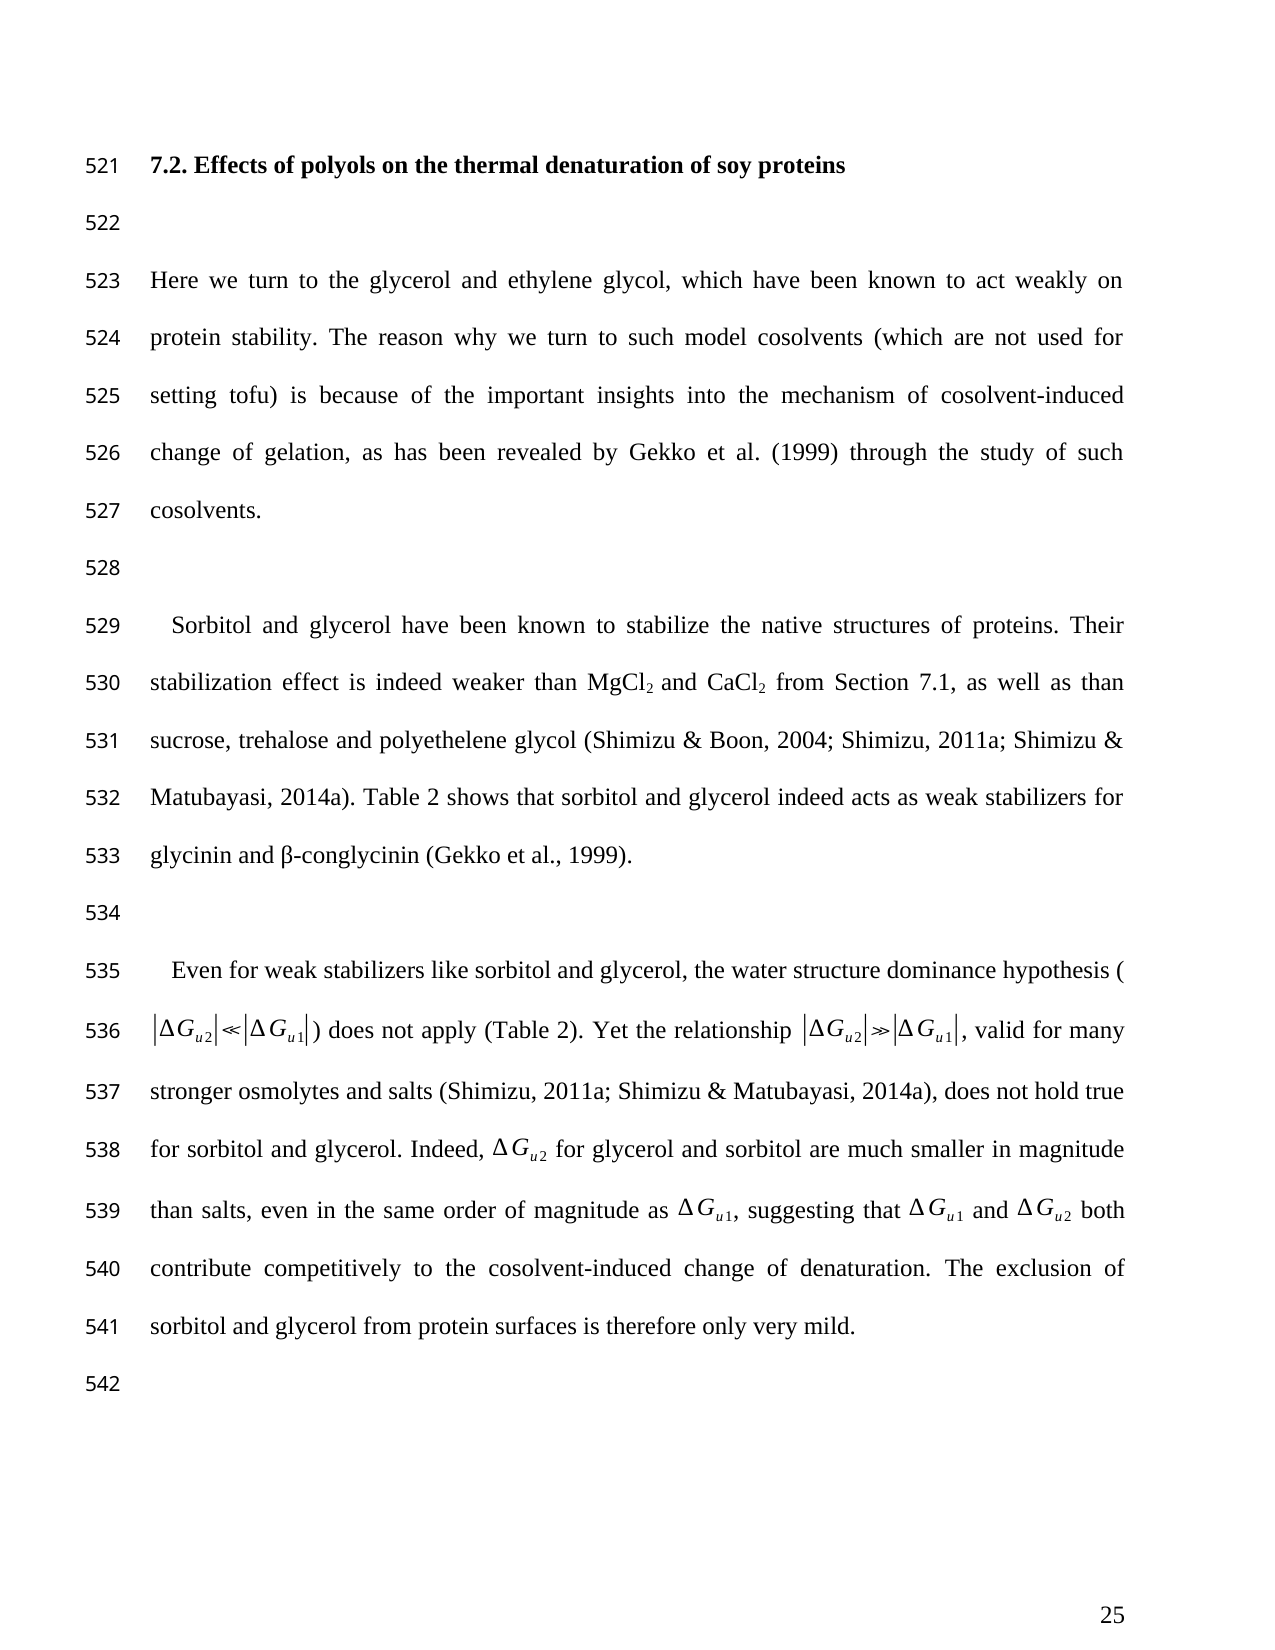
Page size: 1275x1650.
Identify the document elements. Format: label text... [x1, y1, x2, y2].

text Sorbitol and glycerol have been known to stabilize the native structures of proteins. Their stabilization effect is indeed weaker than MgCl2 and CaCl2 from Section 7.1, as well as than sucrose, trehalose and polyethelene glycol (Shimizu & Boon, 2004; Shimizu, 2011a; Shimizu & Matubayasi, 2014a). Table 2 shows that sorbitol and glycerol indeed acts as weak stabilizers for glycinin and β-conglycinin (Gekko et al., 1999). [150, 610, 1125, 869]
text 7.2. Effects of polyols on the thermal denaturation of soy proteins [150, 150, 1125, 179]
text Here we turn to the glycerol and ethylene glycol, which have been known to act weakly on protein stability. The reason why we turn to such model cosolvents (which are not used for setting tofu) is because of the important insights into the mechanism of cosolvent-induced change of gelation, as has been revealed by Gekko et al. (1999) through the study of such cosolvents. [150, 265, 1125, 524]
text Even for weak stabilizers like sorbitol and glycerol, the water structure dominance hypothesis () does not apply (Table 2). Yet the relationship , valid for many stronger osmolytes and salts (Shimizu, 2011a; Shimizu & Matubayasi, 2014a), does not hold true for sorbitol and glycerol. Indeed, for glycerol and sorbitol are much smaller in magnitude than salts, even in the same order of magnitude as , suggesting that and both contribute competitively to the cosolvent-induced change of denaturation. The exclusion of sorbitol and glycerol from protein surfaces is therefore only very mild. [150, 955, 1125, 1340]
